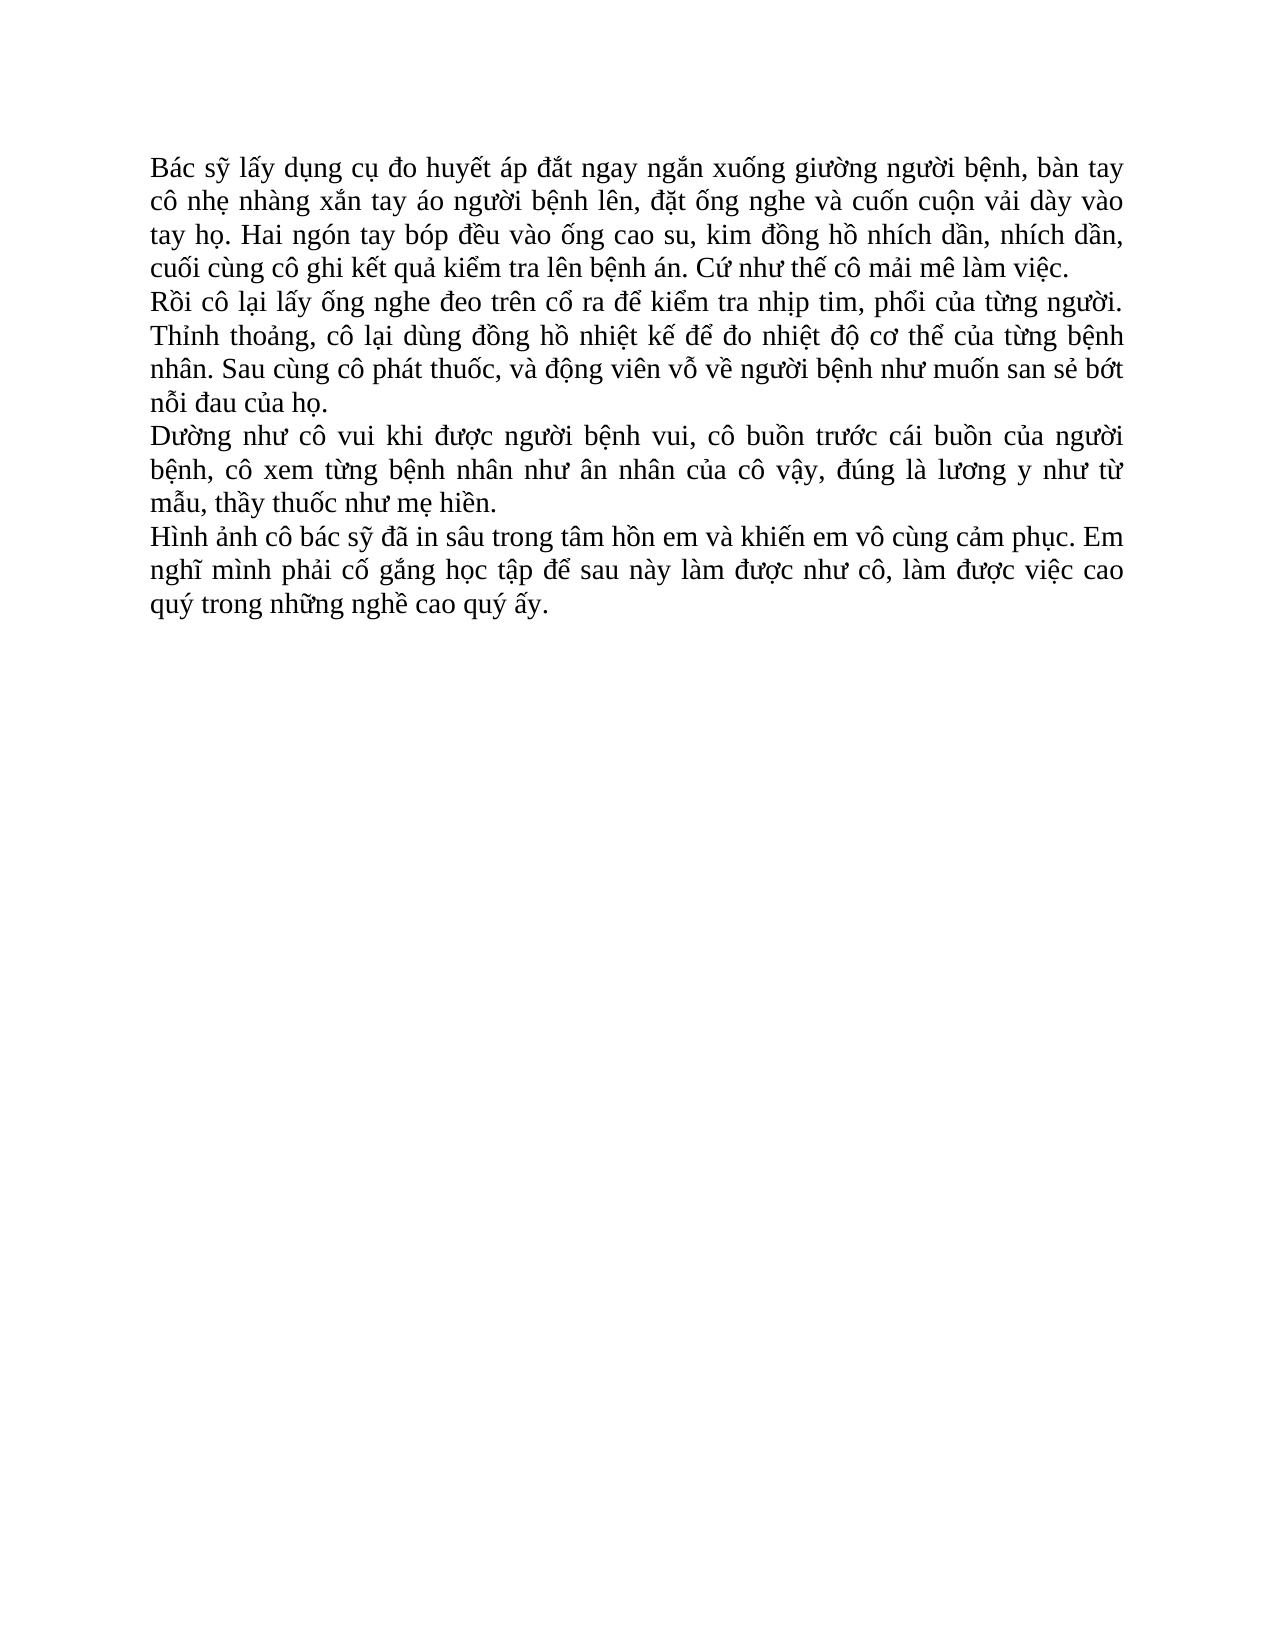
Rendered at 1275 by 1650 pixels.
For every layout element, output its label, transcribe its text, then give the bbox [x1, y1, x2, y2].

text Rồi cô lại lấy ống nghe đeo trên cổ ra để kiểm tra nhịp tim, phổi của từng người. Thỉnh thoảng, cô lại dùng đồng hồ nhiệt kế để đo nhiệt độ cơ thể của từng bệnh nhân. Sau cùng cô phát thuốc, và động viên vỗ về người bệnh như muốn san sẻ bớt nỗi đau của họ. [150, 284, 1125, 418]
text Dường như cô vui khi được người bệnh vui, cô buồn trước cái buồn của người bệnh, cô xem từng bệnh nhân như ân nhân của cô vậy, đúng là lương y như từ mẫu, thầy thuốc như mẹ hiền. [150, 418, 1125, 519]
text Hình ảnh cô bác sỹ đã in sâu trong tâm hồn em và khiến em vô cùng cảm phục. Em nghĩ mình phải cố gắng học tập để sau này làm được như cô, làm được việc cao quý trong những nghề cao quý ấy. [150, 519, 1125, 619]
text Bác sỹ lấy dụng cụ đo huyết áp đắt ngay ngắn xuống giường người bệnh, bàn tay cô nhẹ nhàng xắn tay áo người bệnh lên, đặt ống nghe và cuốn cuộn vải dày vào tay họ. Hai ngón tay bóp đều vào ống cao su, kim đồng hồ nhích dần, nhích dần, cuối cùng cô ghi kết quả kiểm tra lên bệnh án. Cứ như thế cô mải mê làm việc. [150, 150, 1125, 284]
